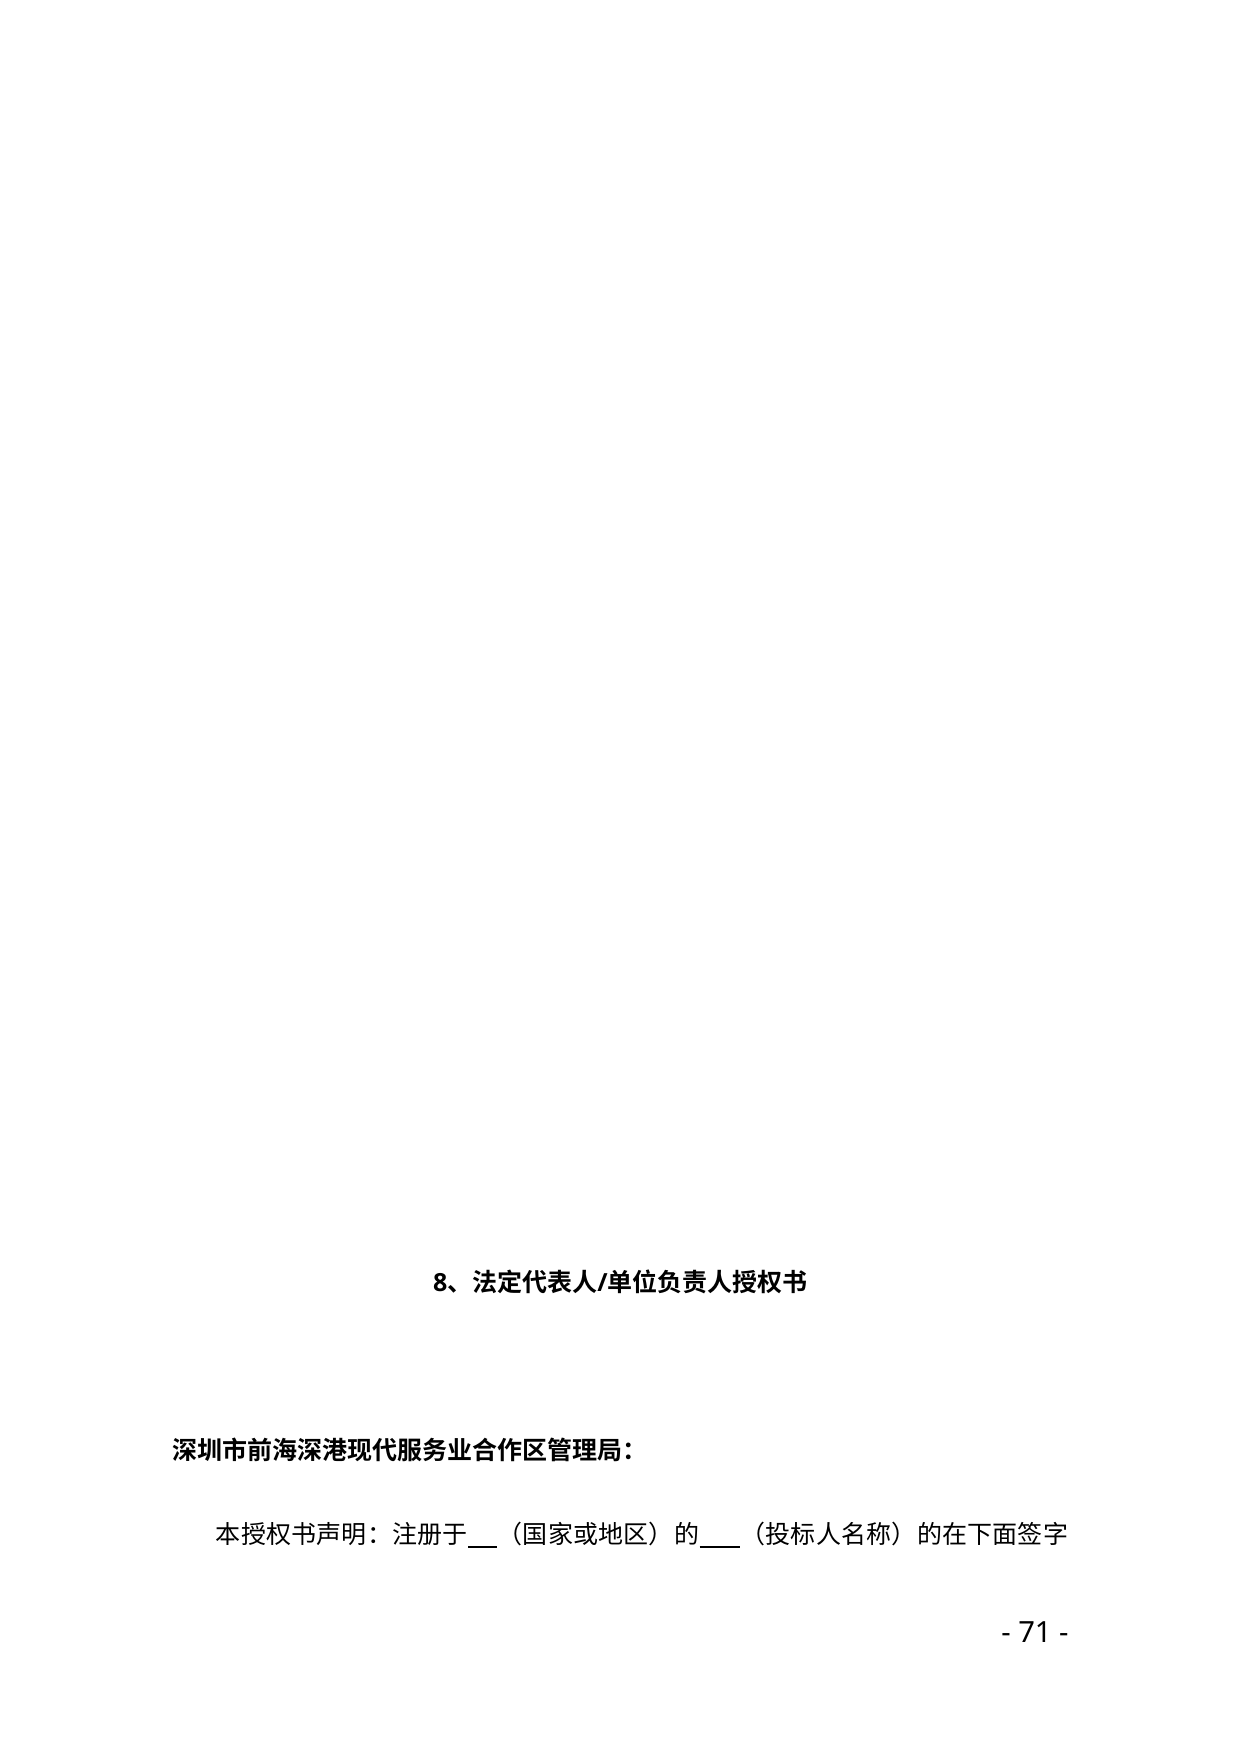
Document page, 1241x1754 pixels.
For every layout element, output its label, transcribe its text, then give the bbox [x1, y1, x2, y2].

text 8、法定代表人/单位负责人授权书 [172, 1247, 1068, 1314]
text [172, 1500, 1068, 1566]
text 深圳市前海深港现代服务业合作区管理局： [172, 1415, 1068, 1482]
